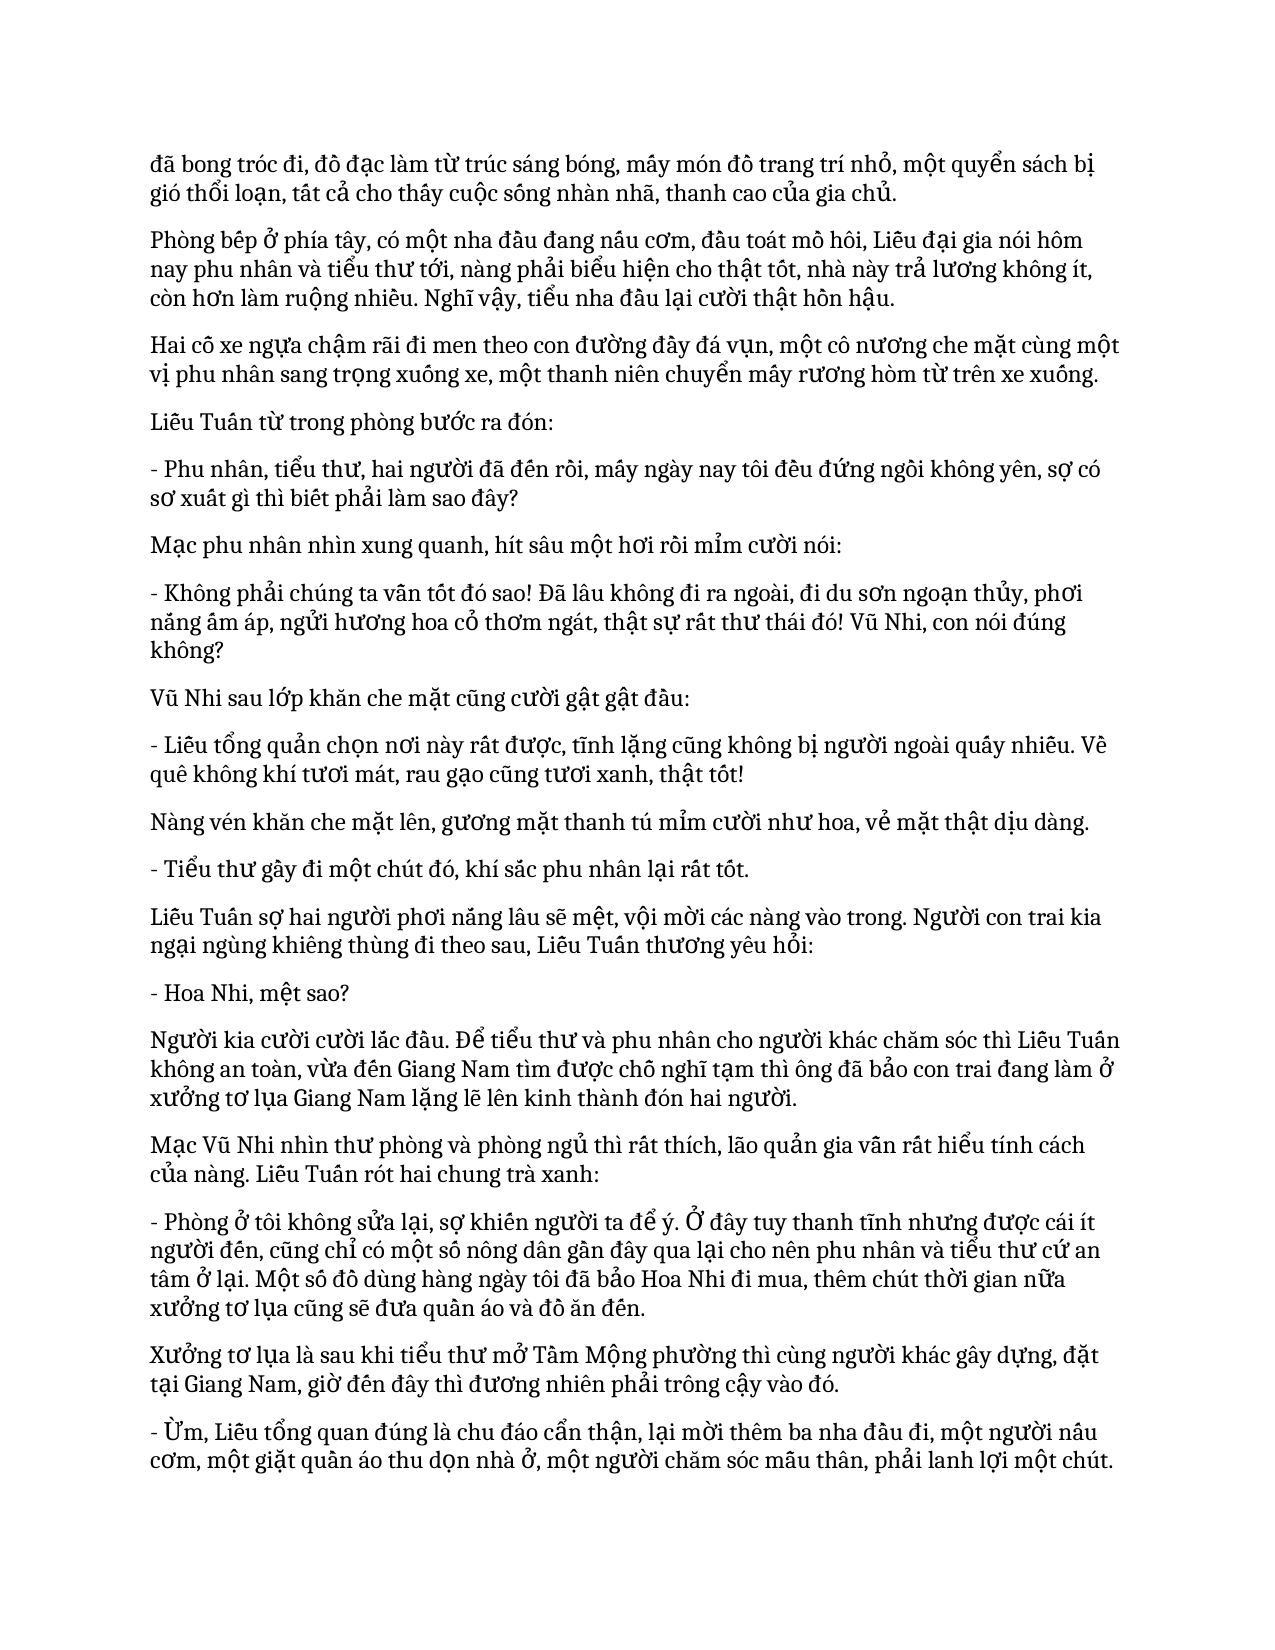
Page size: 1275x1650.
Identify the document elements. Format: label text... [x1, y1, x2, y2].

text - Phu nhân, tiểu thư, hai người đã đến rồi, mấy ngày nay tôi đều đứng ngồi không yên, sợ có sơ xuất gì thì biết phải làm sao đây? [150, 455, 1125, 512]
text Liễu Tuấn sợ hai người phơi nắng lâu sẽ mệt, vội mời các nàng vào trong. Người con trai kia ngại ngùng khiêng thùng đi theo sau, Liễu Tuấn thương yêu hỏi: [150, 902, 1125, 960]
text - Hoa Nhi, mệt sao? [150, 979, 1125, 1007]
text Người kia cười cười lắc đầu. Để tiểu thư và phu nhân cho người khác chăm sóc thì Liễu Tuấn không an toàn, vừa đến Giang Nam tìm được chỗ nghĩ tạm thì ông đã bảo con trai đang làm ở xưởng tơ lụa Giang Nam lặng lẽ lên kinh thành đón hai người. [150, 1026, 1125, 1112]
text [150, 150, 1125, 207]
text - Phòng ở tôi không sửa lại, sợ khiến người ta để ý. Ở đây tuy thanh tĩnh nhưng được cái ít người đến, cũng chỉ có một số nông dân gần đây qua lại cho nên phu nhân và tiểu thư cứ an tâm ở lại. Một số đồ dùng hàng ngày tôi đã bảo Hoa Nhi đi mua, thêm chút thời gian nữa xưởng tơ lụa cũng sẽ đưa quần áo và đồ ăn đến. [150, 1207, 1125, 1322]
text - Liễu tổng quản chọn nơi này rất được, tĩnh lặng cũng không bị người ngoài quấy nhiễu. Về quê không khí tươi mát, rau gạo cũng tươi xanh, thật tốt! [150, 731, 1125, 789]
text - Không phải chúng ta vẫn tốt đó sao! Đã lâu không đi ra ngoài, đi du sơn ngoạn thủy, phơi nắng ấm áp, ngửi hương hoa cỏ thơm ngát, thật sự rất thư thái đó! Vũ Nhi, con nói đúng không? [150, 579, 1125, 665]
text Vũ Nhi sau lớp khăn che mặt cũng cười gật gật đầu: [150, 684, 1125, 712]
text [150, 1417, 1125, 1475]
text Nàng vén khăn che mặt lên, gương mặt thanh tú mỉm cười như hoa, vẻ mặt thật dịu dàng. [150, 807, 1125, 836]
text Mạc phu nhân nhìn xung quanh, hít sâu một hơi rồi mỉm cười nói: [150, 531, 1125, 560]
text Phòng bếp ở phía tây, có một nha đầu đang nấu cơm, đầu toát mồ hôi, Liễu đại gia nói hôm nay phu nhân và tiểu thư tới, nàng phải biểu hiện cho thật tốt, nhà này trả lương không ít, còn hơn làm ruộng nhiều. Nghĩ vậy, tiểu nha đầu lại cười thật hồn hậu. [150, 226, 1125, 312]
text - Tiểu thư gầy đi một chút đó, khí sắc phu nhân lại rất tốt. [150, 855, 1125, 884]
text Hai cỗ xe ngựa chậm rãi đi men theo con đường đầy đá vụn, một cô nương che mặt cùng một vị phu nhân sang trọng xuống xe, một thanh niên chuyển mấy rương hòm từ trên xe xuống. [150, 331, 1125, 389]
text Liễu Tuấn từ trong phòng bước ra đón: [150, 407, 1125, 436]
text Mạc Vũ Nhi nhìn thư phòng và phòng ngủ thì rất thích, lão quản gia vẫn rất hiểu tính cách của nàng. Liễu Tuấn rót hai chung trà xanh: [150, 1131, 1125, 1189]
text Xưởng tơ lụa là sau khi tiểu thư mở Tầm Mộng phường thì cùng người khác gây dựng, đặt tại Giang Nam, giờ đến đây thì đương nhiên phải trông cậy vào đó. [150, 1341, 1125, 1399]
